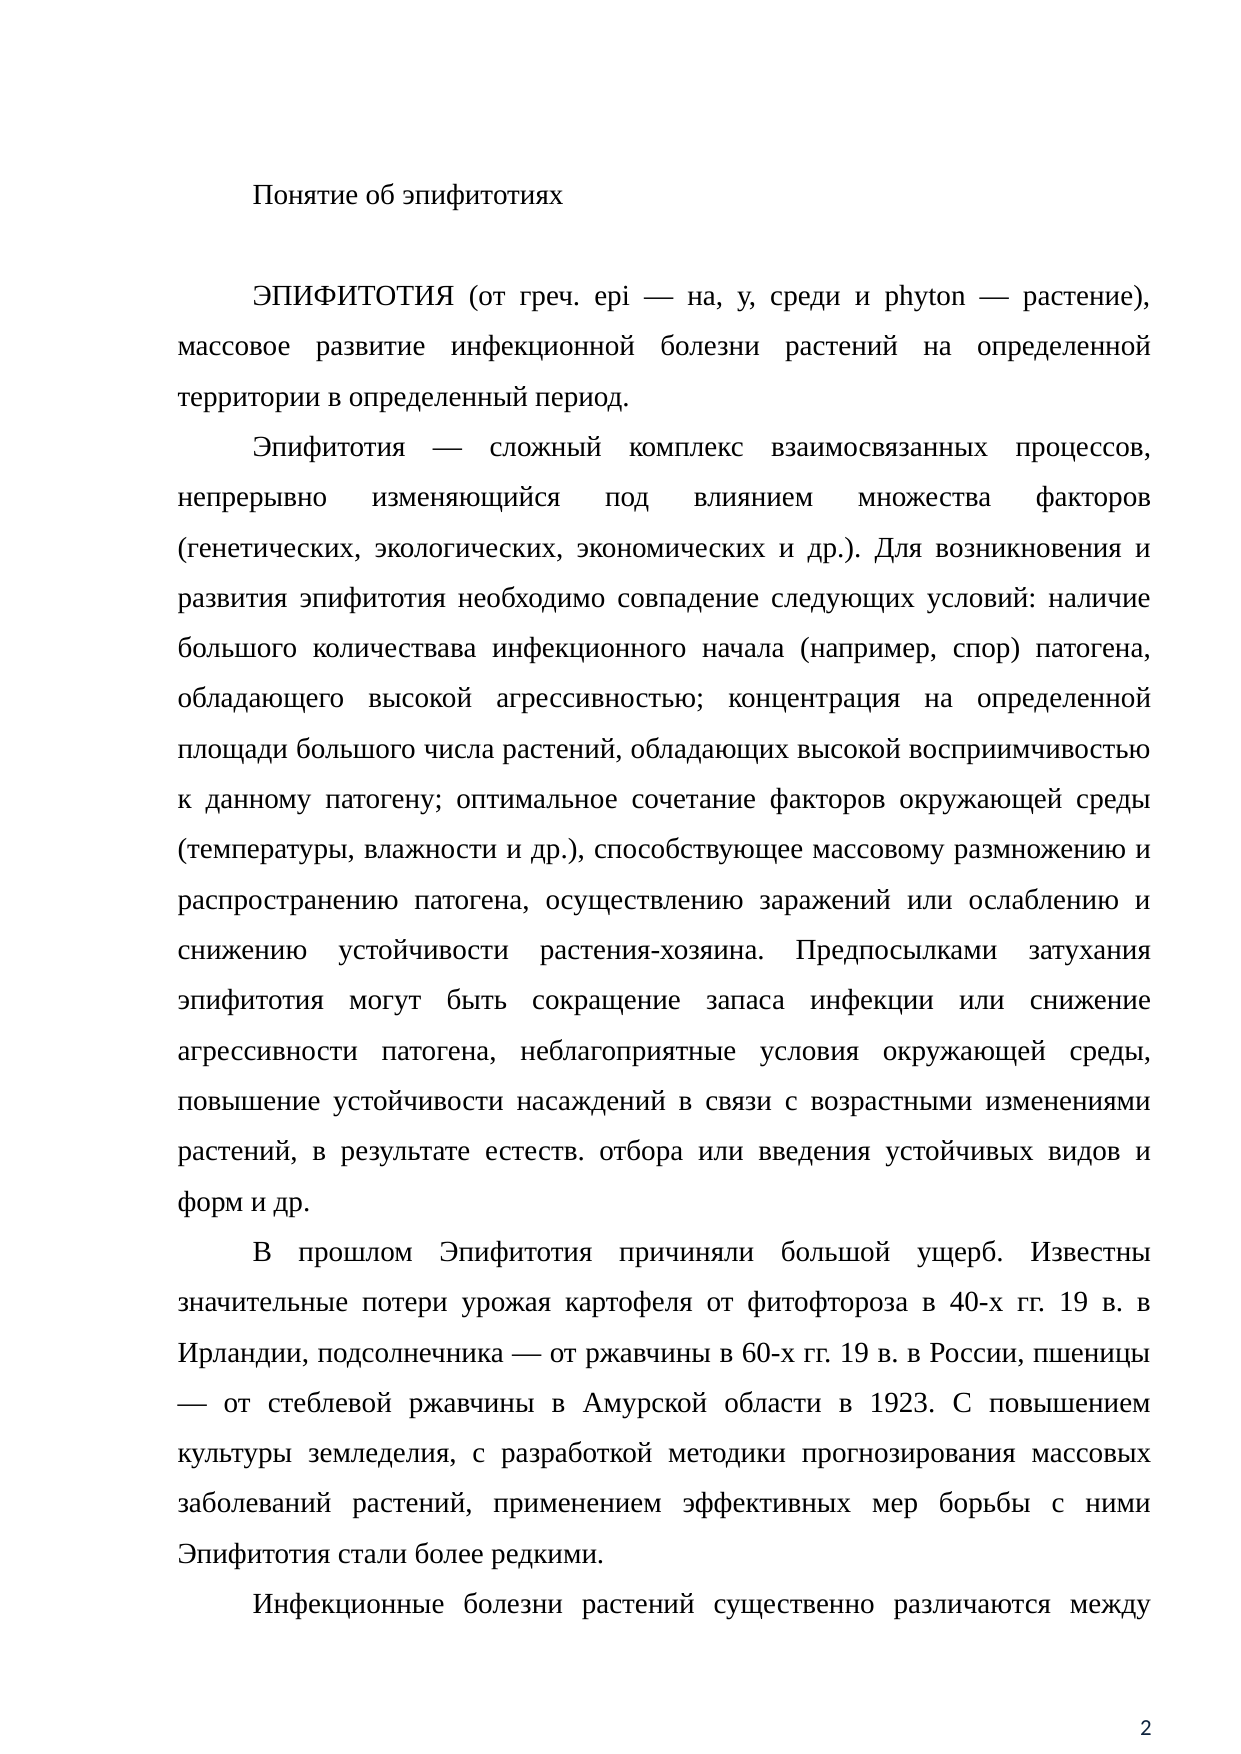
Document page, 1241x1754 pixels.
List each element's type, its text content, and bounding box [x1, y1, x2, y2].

text ЭПИФИТОТИЯ (от греч. epi — на, у, среди и phyton — растение), массовое развитие инфекционной болезни растений на определенной территории в определенный период. [177, 278, 1152, 412]
text Понятие об эпифитотиях [177, 177, 1152, 211]
text В прошлом Эпифитотия причиняли большой ущерб. Известны значительные потери урожая картофеля от фитофтороза в 40-х гг. 19 в. в Ирландии, подсолнечника — от ржавчины в 60-х гг. 19 в. в России, пшеницы — от стеблевой ржавчины в Амурской области в 1923. С повышением культуры земледелия, с разработкой методики прогнозирования массовых заболеваний растений, применением эффективных мер борьбы с ними Эпифитотия стали более редкими. [177, 1234, 1152, 1569]
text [177, 1586, 1152, 1620]
text Эпифитотия — сложный комплекс взаимосвязанных процессов, непрерывно изменяющийся под влиянием множества факторов (генетических, экологических, экономических и др.). Для возникновения и развития эпифитотия необходимо совпадение следующих условий: наличие большого количествава инфекционного начала (например, спор) патогена, обладающего высокой агрессивностью; концентрация на определенной площади большого числа растений, обладающих высокой восприимчивостью к данному патогену; оптимальное сочетание факторов окружающей среды (температуры, влажности и др.), способствующее массовому размножению и распространению патогена, осуществлению заражений или ослаблению и снижению устойчивости растения-хозяина. Предпосылками затухания эпифитотия могут быть сокращение запаса инфекции или снижение агрессивности патогена, неблагоприятные условия окружающей среды, повышение устойчивости насаждений в связи с возрастными изменениями растений, в результате естеств. отбора или введения устойчивых видов и форм и др. [177, 429, 1152, 1217]
